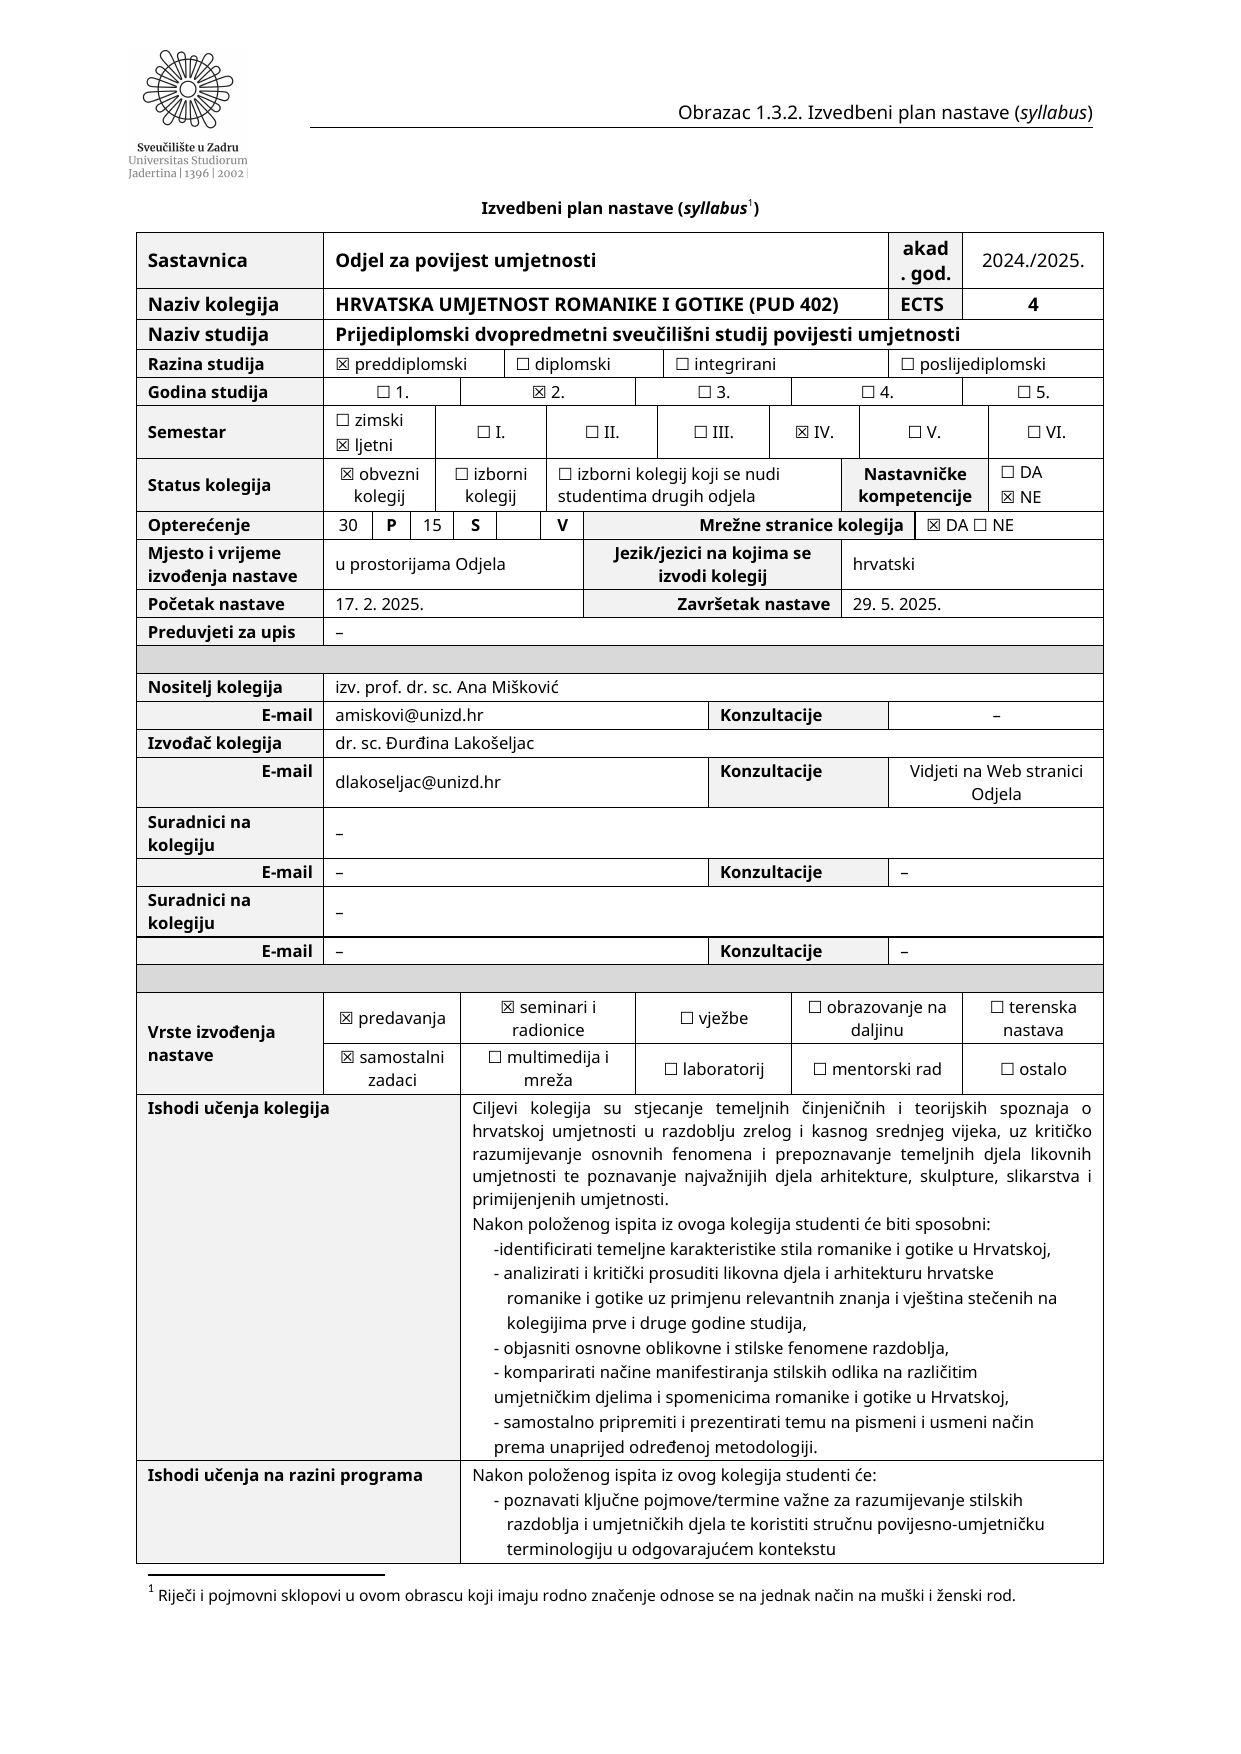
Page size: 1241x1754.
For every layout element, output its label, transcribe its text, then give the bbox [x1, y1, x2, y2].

table_cell Opterećenje [137, 512, 323, 538]
table_cell 2. [461, 378, 635, 405]
table_cell hrvatski [842, 540, 1103, 589]
table_cell samostalni zadaci [324, 1044, 460, 1093]
table_cell Vidjeti na Web stranici Odjela [889, 758, 1103, 807]
table_cell amiskovi@unizd.hr [324, 702, 708, 729]
table_cell – [889, 859, 1103, 886]
table_cell Konzultacije [709, 859, 888, 886]
table_cell Semestar [137, 406, 323, 458]
table_header Odjel za povijest umjetnosti [324, 233, 888, 288]
table_cell DA NE [916, 512, 1103, 538]
table_cell integrirani [664, 350, 888, 377]
table_cell – [324, 859, 708, 886]
table_cell [137, 646, 1103, 673]
table_cell obvezni kolegij [324, 459, 435, 511]
table_cell Razina studija [137, 350, 323, 377]
table_cell zimski ljetni [324, 406, 435, 458]
table_cell dlakoseljac@unizd.hr [324, 758, 708, 807]
table_cell Nastavničke kompetencije [842, 459, 988, 511]
table_cell VI. [989, 406, 1103, 458]
table_cell – [324, 887, 1103, 936]
table_cell Izvođač kolegija [137, 730, 323, 757]
table_cell Vrste izvođenja nastave [137, 993, 323, 1093]
table_cell 29. 5. 2025. [842, 590, 1103, 617]
table_cell 4 [963, 289, 1103, 319]
table_cell Status kolegija [137, 459, 323, 511]
table_header akad. god. [889, 233, 962, 288]
table_cell Mrežne stranice kolegija [584, 512, 914, 538]
table_cell – [324, 938, 708, 964]
table_cell predavanja [324, 993, 460, 1043]
table_header 2024./2025. [963, 233, 1103, 288]
table_cell ECTS [889, 289, 962, 319]
table_cell Suradnici na kolegiju [137, 887, 323, 936]
table_cell izv. prof. dr. sc. Ana Mišković [324, 674, 1103, 701]
table_cell obrazovanje na daljinu [792, 993, 962, 1043]
table_cell seminari i radionice [461, 993, 635, 1043]
table_cell [497, 512, 540, 538]
table_cell 5. [963, 378, 1103, 405]
table_cell E-mail [137, 758, 323, 807]
table_cell vježbe [636, 993, 791, 1043]
table_cell 30 [324, 512, 372, 538]
table_cell Konzultacije [709, 758, 888, 807]
table_cell Ishodi učenja kolegija [137, 1095, 460, 1460]
table_cell III. [658, 406, 769, 458]
table_cell DA NE [989, 459, 1103, 511]
table_cell Ishodi učenja na razini programa [137, 1461, 460, 1562]
table_cell 17. 2. 2025. [324, 590, 583, 617]
table_cell Preduvjeti za upis [137, 618, 323, 645]
table_cell laboratorij [636, 1044, 791, 1093]
table_cell Godina studija [137, 378, 323, 405]
table_cell 4. [792, 378, 962, 405]
table_cell II. [547, 406, 657, 458]
text Izvedbeni plan nastave (syllabus) [148, 196, 1093, 219]
table_cell diplomski [505, 350, 663, 377]
table_header Sastavnica [137, 233, 323, 288]
table_cell dr. sc. Đurđina Lakošeljac [324, 730, 1103, 757]
table_cell izborni kolegij koji se nudi studentima drugih odjela [547, 459, 841, 511]
table_cell P [373, 512, 410, 538]
table_cell V. [860, 406, 988, 458]
table_cell I. [436, 406, 546, 458]
table_cell Ciljevi kolegija su stjecanje temeljnih činjeničnih i teorijskih spoznaja o hrvatskoj umjetnosti u razdoblju zrelog i kasnog srednjeg vijeka, uz kritičko razumijevanje osnovnih fenomena i prepoznavanje temeljnih djela likovnih umjetnosti te poznavanje najvažnijih djela arhitekture, skulpture, slikarstva i primijenjenih umjetnosti. Nakon položenog ispita iz ovoga kolegija studenti će biti sposobni: -identificirati temeljne karakteristike stila romanike i gotike u Hrvatskoj, - analizirati i kritički prosuditi likovna djela i arhitekturu hrvatske romanike i gotike uz primjenu relevantnih znanja i vještina stečenih na kolegijima prve i druge godine studija, - objasniti osnovne oblikovne i stilske fenomene razdoblja, - komparirati načine manifestiranja stilskih odlika na različitim umjetničkim djelima i spomenicima romanike i gotike u Hrvatskoj, - samostalno pripremiti i prezentirati temu na pismeni i usmeni način prema unaprijed određenoj metodologiji. [461, 1095, 1103, 1460]
table_cell – [889, 702, 1103, 729]
table_cell 3. [636, 378, 791, 405]
table_cell izborni kolegij [436, 459, 546, 511]
table_cell Mjesto i vrijeme izvođenja nastave [137, 540, 323, 589]
table_cell – [324, 808, 1103, 858]
table_cell V [541, 512, 583, 538]
table_cell poslijediplomski [889, 350, 1103, 377]
table_cell IV. [770, 406, 859, 458]
table_cell Konzultacije [709, 938, 888, 964]
table_cell u prostorijama Odjela [324, 540, 583, 589]
table_cell Završetak nastave [584, 590, 841, 617]
picture [128, 49, 248, 179]
table_cell E-mail [137, 938, 323, 964]
table_cell Početak nastave [137, 590, 323, 617]
table_cell multimedija i mreža [461, 1044, 635, 1093]
table_cell HRVATSKA UMJETNOST ROMANIKE I GOTIKE (PUD 402) [324, 289, 888, 319]
table_cell Konzultacije [709, 702, 888, 729]
table_cell preddiplomski [324, 350, 504, 377]
table_cell S [454, 512, 496, 538]
table_cell – [324, 618, 1103, 645]
table_cell ostalo [963, 1044, 1103, 1093]
table_cell Naziv studija [137, 320, 323, 349]
table_cell Suradnici na kolegiju [137, 808, 323, 858]
table_cell 1. [324, 378, 460, 405]
table_cell 15 [411, 512, 453, 538]
table_cell terenska nastava [963, 993, 1103, 1043]
table_cell Jezik/jezici na kojima se izvodi kolegij [584, 540, 841, 589]
table_cell E-mail [137, 859, 323, 886]
table_cell Prijediplomski dvopredmetni sveučilišni studij povijesti umjetnosti [324, 320, 1103, 349]
table_cell mentorski rad [792, 1044, 962, 1093]
table_cell Nositelj kolegija [137, 674, 323, 701]
table_cell E-mail [137, 702, 323, 729]
table_cell – [889, 938, 1103, 964]
table_cell [137, 965, 1103, 992]
table_cell Naziv kolegija [137, 289, 323, 319]
